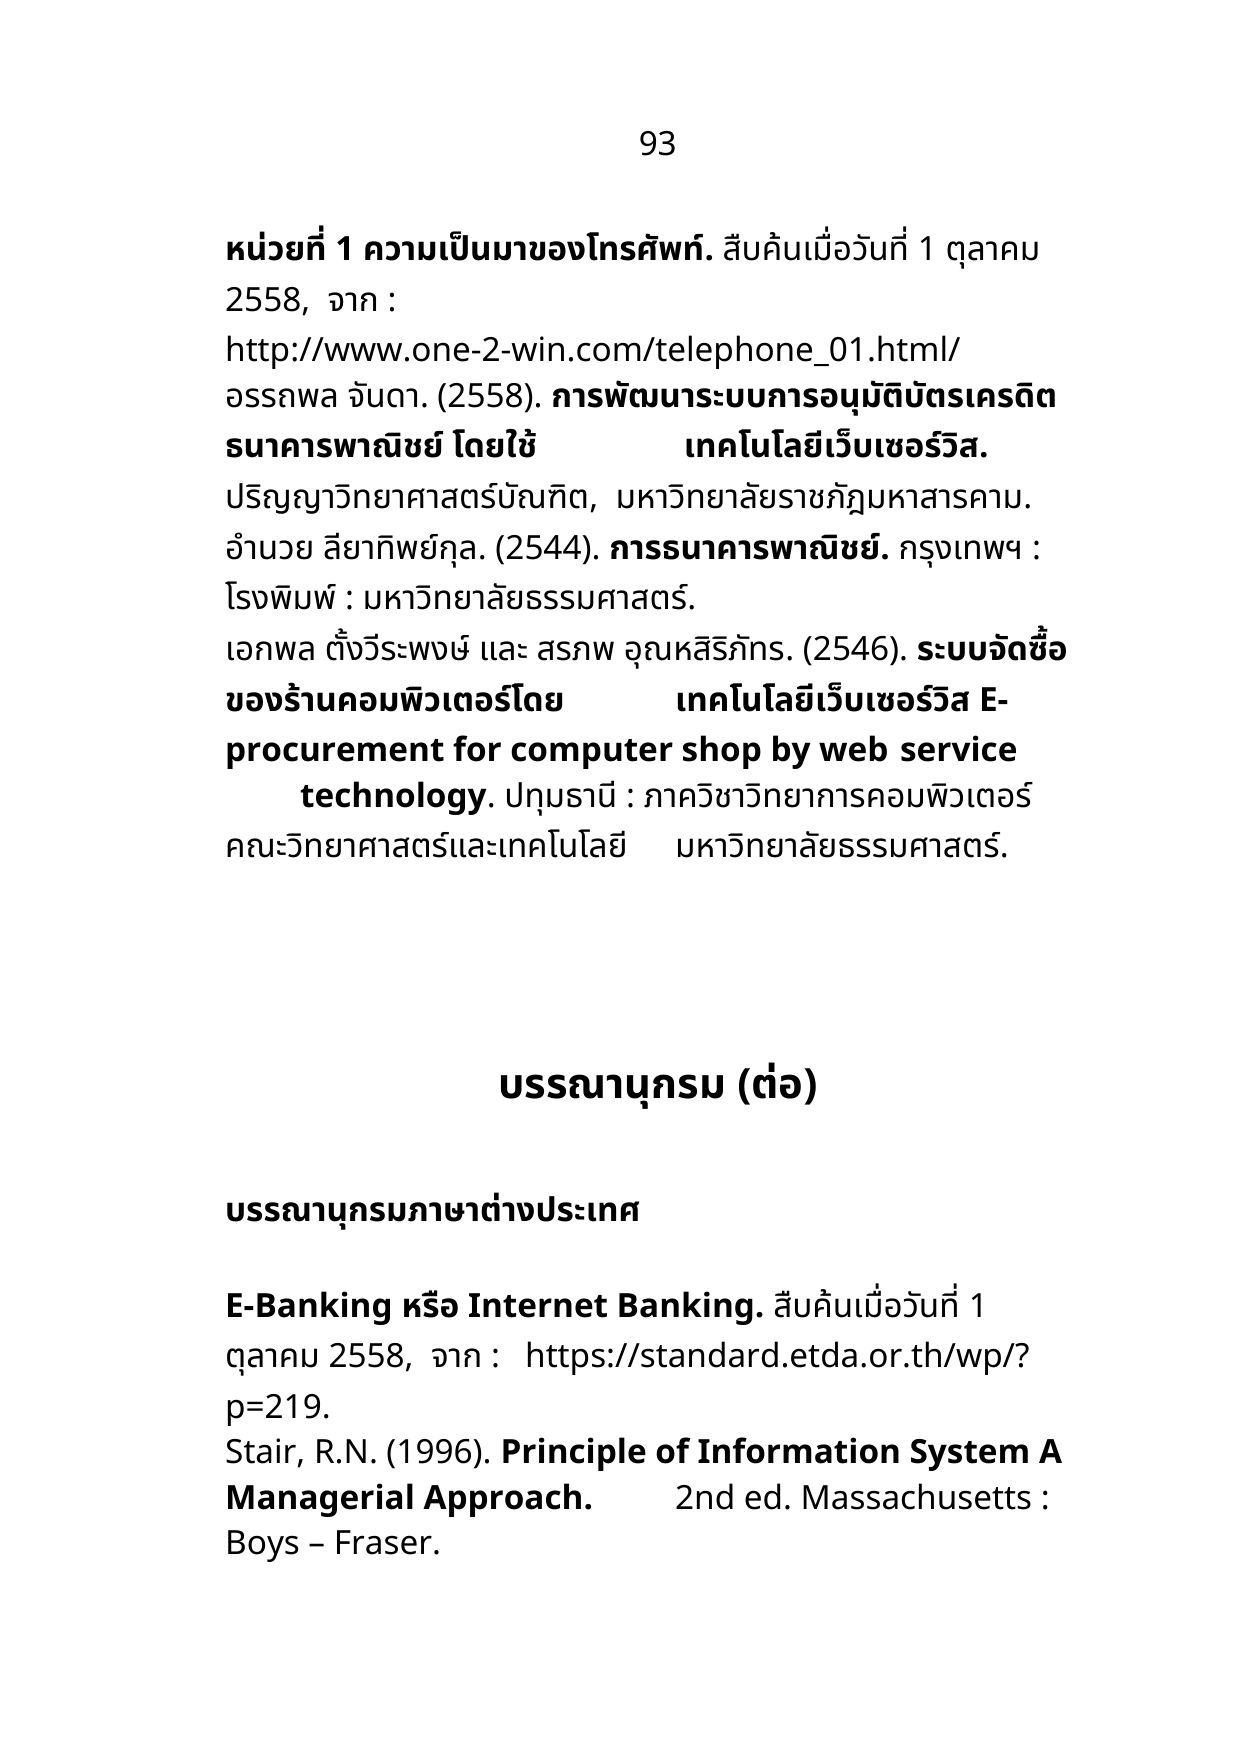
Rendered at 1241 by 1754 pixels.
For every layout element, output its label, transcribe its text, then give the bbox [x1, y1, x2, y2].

text อรรถพล จันดา. (2558). การพัฒนาระบบการอนุมัติบัตรเครดิต ธนาคารพาณิชย์ โดยใช้ เทคโนโลยีเว็บเซอร์วิส. ปริญญาวิทยาศาสตร์บัณฑิต, มหาวิทยาลัยราชภัฎมหาสารคาม. [225, 372, 1090, 523]
text บรรณานุกรม (ต่อ) [225, 1054, 1090, 1118]
text Stair, R.N. (1996). Principle of Information System A Managerial Approach. 2nd ed. Massachusetts : Boys – Fraser. [225, 1428, 1090, 1564]
text อำนวย ลียาทิพย์กุล. (2544). การธนาคารพาณิชย์. กรุงเทพฯ : โรงพิมพ์ : มหาวิทยาลัยธรรมศาสตร์. [225, 523, 1090, 625]
text เอกพล ตั้งวีระพงษ์ และ สรภพ อุณหสิริภัทร. (2546). ระบบจัดซื้อของร้านคอมพิวเตอร์โดย เทคโนโลยีเว็บเซอร์วิส E-procurement for computer shop by web service technology. ปทุมธานี : ภาควิชาวิทยาการคอมพิวเตอร์ คณะวิทยาศาสตร์และเทคโนโลยี มหาวิทยาลัยธรรมศาสตร์. [225, 625, 1090, 873]
text บรรณานุกรมภาษาต่างประเทศ [225, 1186, 1090, 1236]
text หน่วยที่ 1 ความเป็นมาของโทรศัพท์. สืบค้นเมื่อวันที่ 1 ตุลาคม 2558, จาก : http://www.one-2-win.com/telephone_01.html/ [225, 225, 1090, 372]
text E-Banking หรือ Internet Banking. สืบค้นเมื่อวันที่ 1 ตุลาคม 2558, จาก : https://standard.etda.or.th/wp/?p=219. [225, 1282, 1090, 1428]
